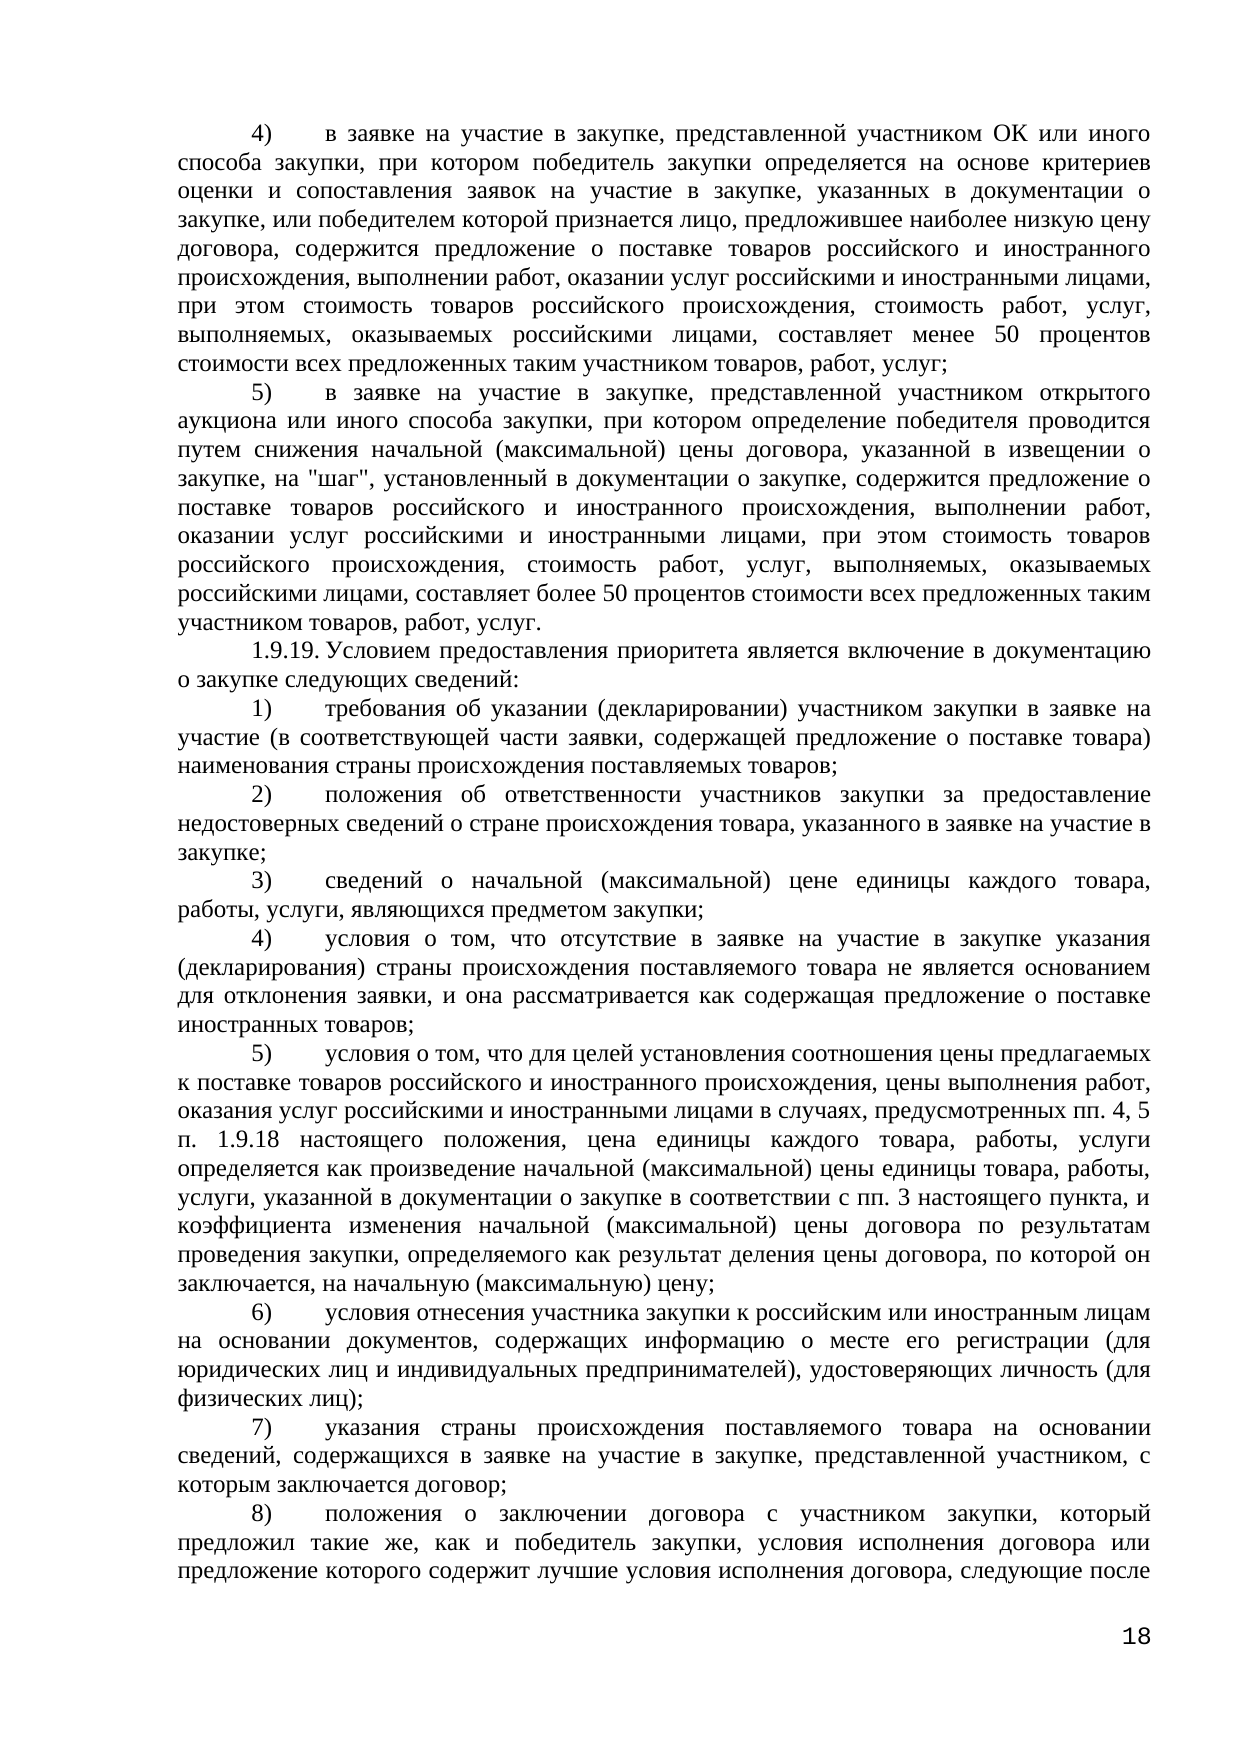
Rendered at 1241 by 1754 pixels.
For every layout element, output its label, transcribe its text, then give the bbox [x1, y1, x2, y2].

text 6) условия отнесения участника закупки к российским или иностранным лицам на основании документов, содержащих информацию о месте его регистрации (для юридических лиц и индивидуальных предпринимателей), удостоверяющих личность (для физических лиц); [177, 1297, 1152, 1412]
text 5) условия о том, что для целей установления соотношения цены предлагаемых к поставке товаров российского и иностранного происхождения, цены выполнения работ, оказания услуг российскими и иностранными лицами в случаях, предусмотренных пп. 4, 5 п. 1.9.18 настоящего положения, цена единицы каждого товара, работы, услуги определяется как произведение начальной (максимальной) цены единицы товара, работы, услуги, указанной в документации о закупке в соответствии с пп. 3 настоящего пункта, и коэффициента изменения начальной (максимальной) цены договора по результатам проведения закупки, определяемого как результат деления цены договора, по которой он заключается, на начальную (максимальную) цену; [177, 1038, 1152, 1297]
text 4) условия о том, что отсутствие в заявке на участие в закупке указания (декларирования) страны происхождения поставляемого товара не является основанием для отклонения заявки, и она рассматривается как содержащая предложение о поставке иностранных товаров; [177, 923, 1152, 1038]
text 1) требования об указании (декларировании) участником закупки в заявке на участие (в соответствующей части заявки, содержащей предложение о поставке товара) наименования страны происхождения поставляемых товаров; [177, 693, 1152, 779]
text 7) указания страны происхождения поставляемого товара на основании сведений, содержащихся в заявке на участие в закупке, представленной участником, с которым заключается договор; [177, 1412, 1152, 1498]
text 1.9.19. Условием предоставления приоритета является включение в документацию о закупке следующих сведений: [177, 636, 1152, 693]
text 2) положения об ответственности участников закупки за предоставление недостоверных сведений о стране происхождения товара, указанного в заявке на участие в закупке; [177, 779, 1152, 866]
text 4) в заявке на участие в закупке, представленной участником ОК или иного способа закупки, при котором победитель закупки определяется на основе критериев оценки и сопоставления заявок на участие в закупке, указанных в документации о закупке, или победителем которой признается лицо, предложившее наиболее низкую цену договора, содержится предложение о поставке товаров российского и иностранного происхождения, выполнении работ, оказании услуг российскими и иностранными лицами, при этом стоимость товаров российского происхождения, стоимость работ, услуг, выполняемых, оказываемых российскими лицами, составляет менее 50 процентов стоимости всех предложенных таким участником товаров, работ, услуг; [177, 118, 1152, 377]
text 5) в заявке на участие в закупке, представленной участником открытого аукциона или иного способа закупки, при котором определение победителя проводится путем снижения начальной (максимальной) цены договора, указанной в извещении о закупке, на "шаг", установленный в документации о закупке, содержится предложение о поставке товаров российского и иностранного происхождения, выполнении работ, оказании услуг российскими и иностранными лицами, при этом стоимость товаров российского происхождения, стоимость работ, услуг, выполняемых, оказываемых российскими лицами, составляет более 50 процентов стоимости всех предложенных таким участником товаров, работ, услуг. [177, 377, 1152, 636]
text 3) сведений о начальной (максимальной) цене единицы каждого товара, работы, услуги, являющихся предметом закупки; [177, 866, 1152, 923]
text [177, 1498, 1152, 1584]
